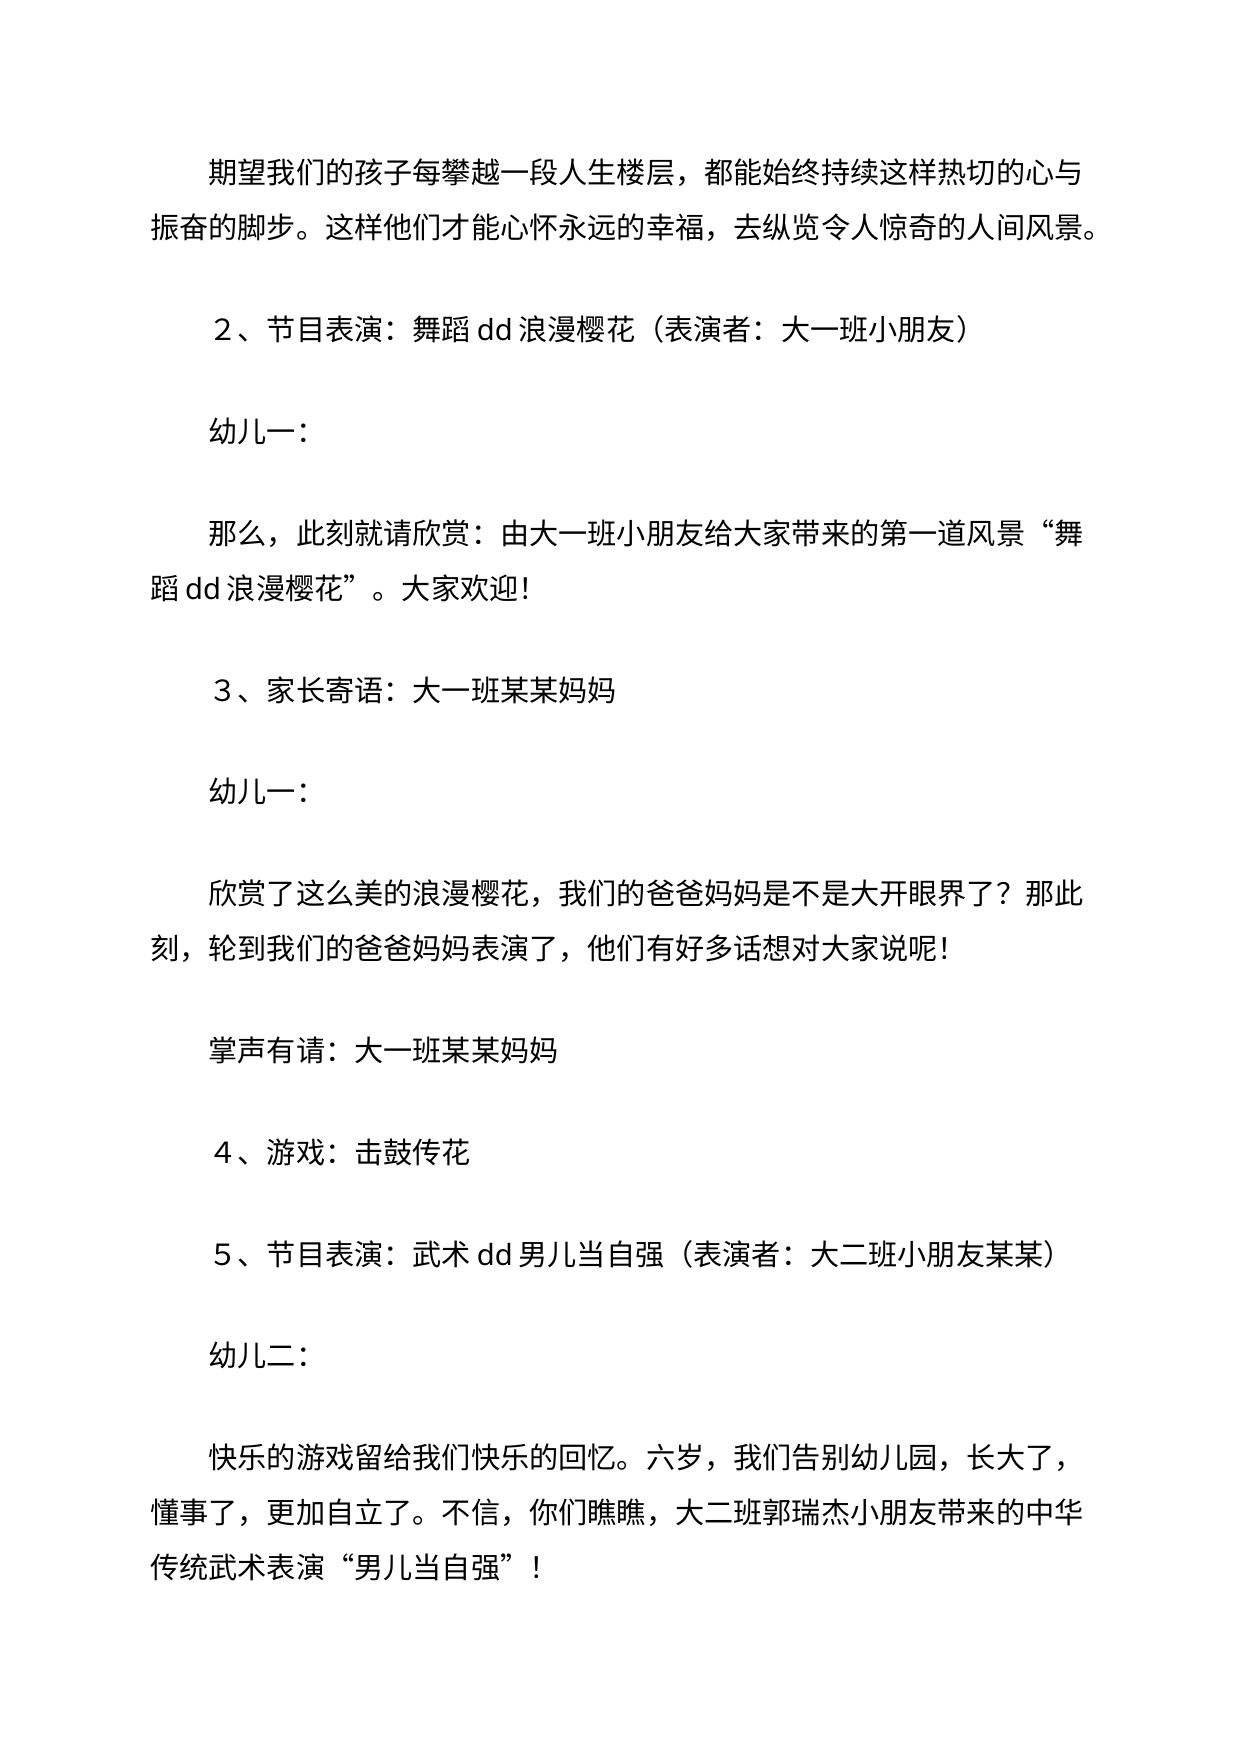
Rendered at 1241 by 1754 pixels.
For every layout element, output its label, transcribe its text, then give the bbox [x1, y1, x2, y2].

text 幼儿一： [150, 769, 1090, 811]
text 期望我们的孩子每攀越一段人生楼层，都能始终持续这样热切的心与振奋的脚步。这样他们才能心怀永远的幸福，去纵览令人惊奇的人间风景。 [150, 150, 1090, 247]
text 掌声有请：大一班某某妈妈 [150, 1027, 1090, 1070]
text 快乐的游戏留给我们快乐的回忆。六岁，我们告别幼儿园，长大了，懂事了，更加自立了。不信，你们瞧瞧，大二班郭瑞杰小朋友带来的中华传统武术表演“男儿当自强”！ [150, 1435, 1090, 1587]
text 幼儿一： [150, 409, 1090, 451]
text 欣赏了这么美的浪漫樱花，我们的爸爸妈妈是不是大开眼界了？那此刻，轮到我们的爸爸妈妈表演了，他们有好多话想对大家说呢！ [150, 871, 1090, 968]
text ４、游戏：击鼓传花 [150, 1129, 1090, 1172]
text ３、家长寄语：大一班某某妈妈 [150, 667, 1090, 709]
text ２、节目表演：舞蹈dd浪漫樱花（表演者：大一班小朋友） [150, 307, 1090, 349]
text 幼儿二： [150, 1333, 1090, 1375]
text ５、节目表演：武术dd男儿当自强（表演者：大二班小朋友某某） [150, 1231, 1090, 1273]
text 那么，此刻就请欣赏：由大一班小朋友给大家带来的第一道风景“舞蹈dd浪漫樱花”。大家欢迎！ [150, 510, 1090, 608]
